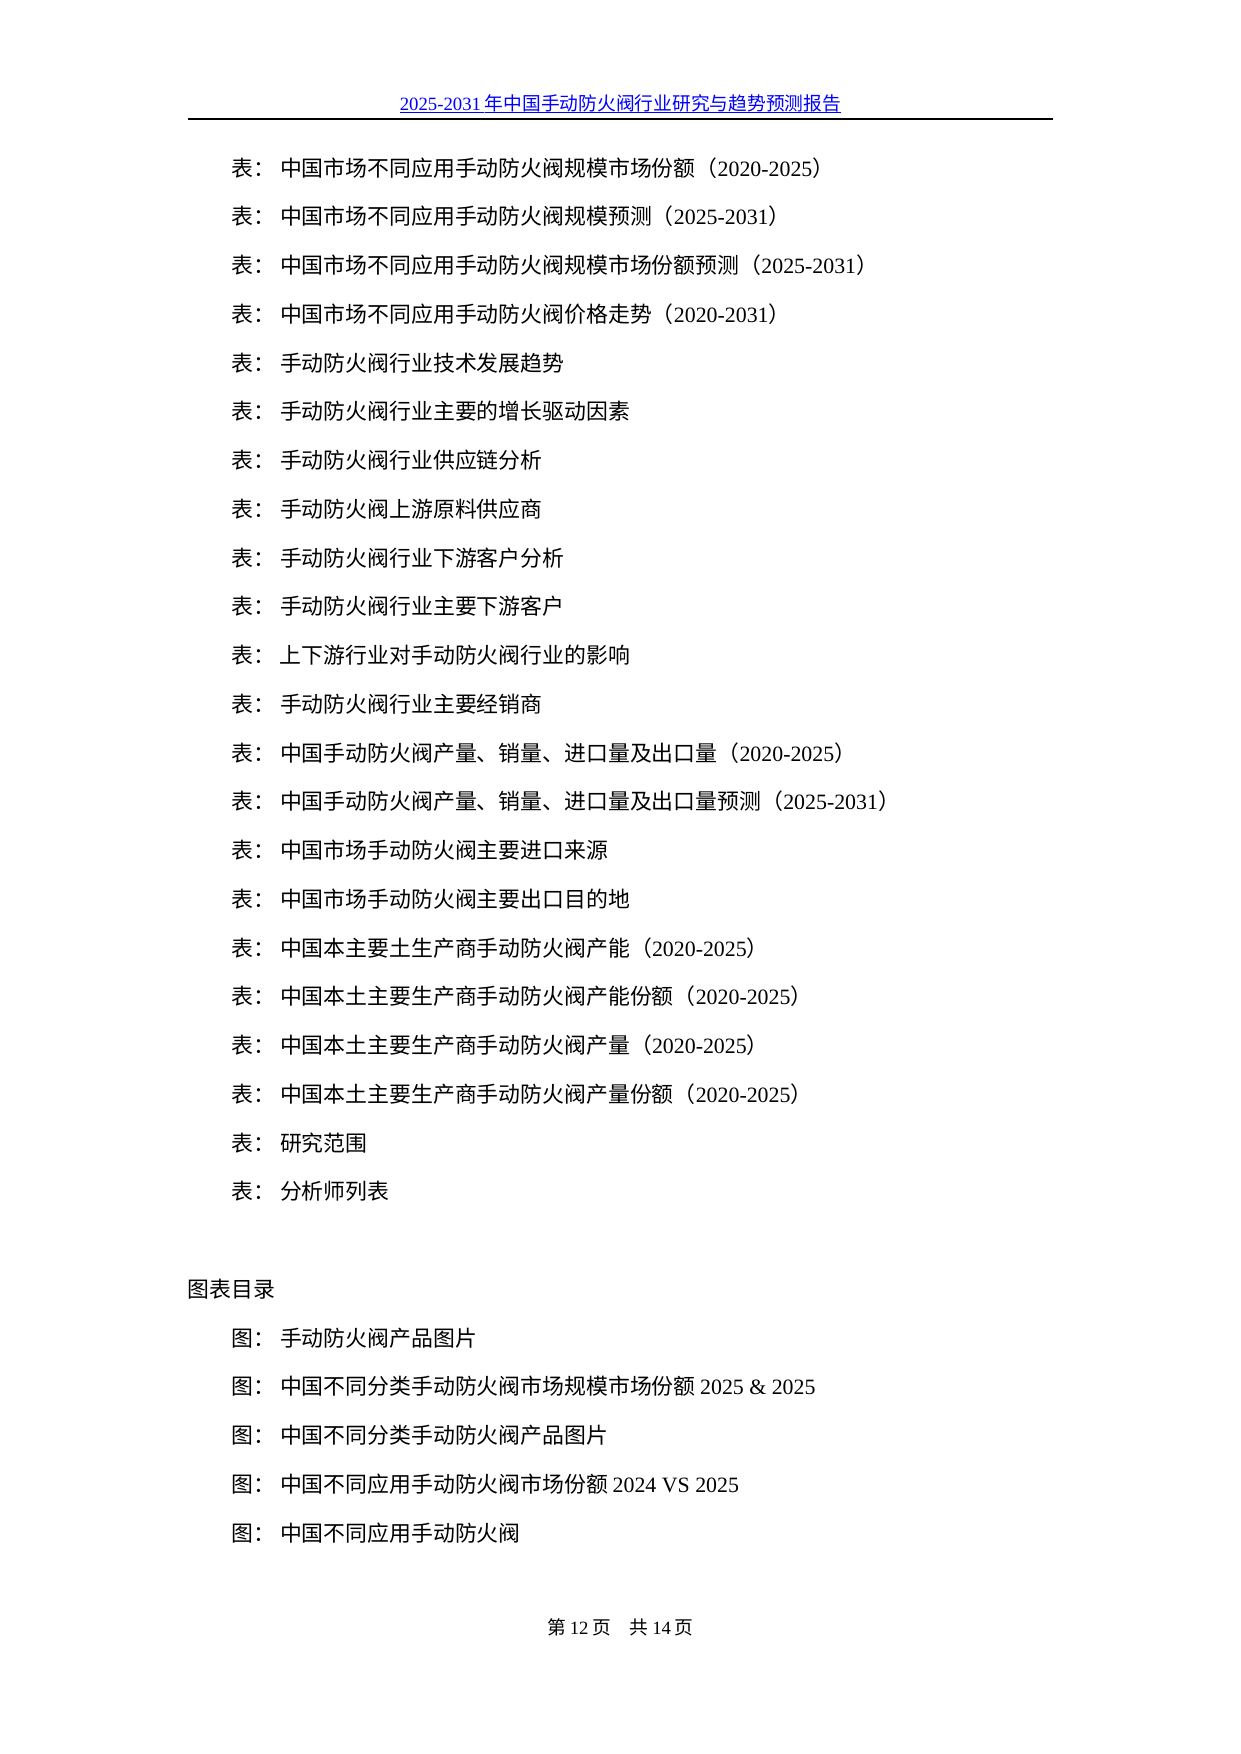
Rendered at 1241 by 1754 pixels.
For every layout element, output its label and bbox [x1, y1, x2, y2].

text [187, 150, 1053, 1548]
